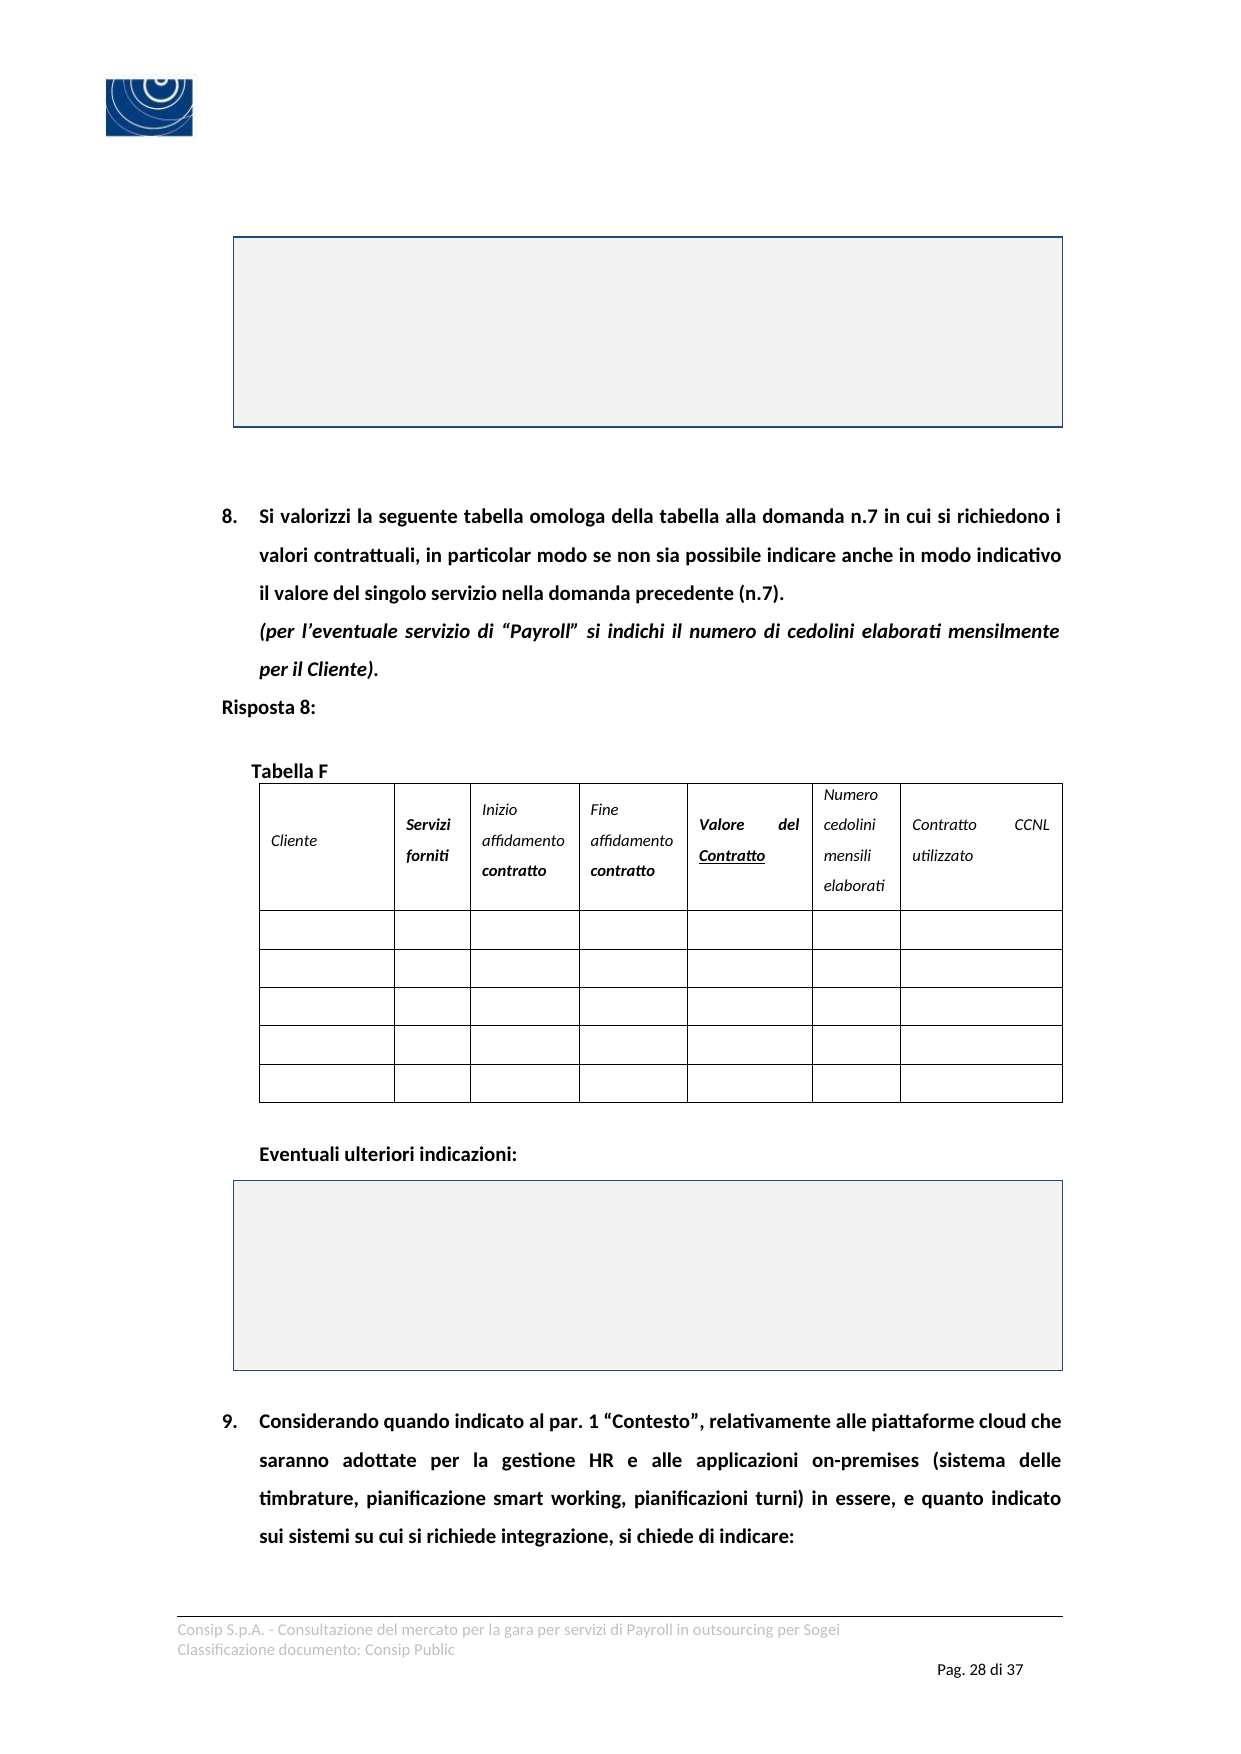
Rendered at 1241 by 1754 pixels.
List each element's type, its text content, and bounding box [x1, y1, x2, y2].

table_cell [688, 911, 812, 948]
table_header [234, 1181, 1062, 1369]
table_cell [580, 911, 687, 948]
table_cell [260, 911, 394, 948]
list (per l’eventuale servizio di “Payroll” si indichi il numero di cedolini elaborati mensilmente per il Cliente). [259, 618, 1063, 682]
table_header Numero cedolini mensili elaborati [813, 784, 900, 910]
list Eventuali ulteriori indicazioni: [259, 1141, 1063, 1167]
table_cell [395, 950, 470, 987]
table_cell [901, 1026, 1062, 1064]
table_cell [813, 950, 900, 987]
table_cell [901, 1065, 1062, 1102]
table_cell [471, 1026, 579, 1064]
picture [103, 73, 199, 141]
table_cell [471, 911, 579, 948]
table_cell [471, 950, 579, 987]
table_cell [688, 1065, 812, 1102]
table_cell [901, 988, 1062, 1025]
table_cell [688, 988, 812, 1025]
table_cell [260, 950, 394, 987]
table_cell [813, 1065, 900, 1102]
table_cell [395, 988, 470, 1025]
table_cell [395, 1065, 470, 1102]
table_cell [813, 1026, 900, 1064]
table_cell [901, 950, 1062, 987]
table_header Inizio affidamento contratto [471, 784, 579, 910]
table_cell [471, 1065, 579, 1102]
table_cell [813, 911, 900, 948]
text Risposta 8: [222, 694, 1063, 720]
table_cell [580, 988, 687, 1025]
table_cell [395, 1026, 470, 1064]
list Considerando quando indicato al par. 1 “Contesto”, relativamente alle piattaforme cloud che saranno adottate per la gestione HR e alle applicazioni on-premises (sistema delle timbrature, pianificazione smart working, pianificazioni turni) in essere, e quanto indicato sui sistemi su cui si richiede integrazione, si chiede di indicare: [222, 1409, 1063, 1548]
table_cell [580, 1026, 687, 1064]
table_cell [260, 988, 394, 1025]
table_header Fine affidamento contratto [580, 784, 687, 910]
text Tabella F [177, 758, 1063, 783]
table_cell [395, 911, 470, 948]
table_header Cliente [260, 784, 394, 910]
table_cell [580, 950, 687, 987]
table_cell [688, 950, 812, 987]
list Si valorizzi la seguente tabella omologa della tabella alla domanda n.7 in cui si richiedono i valori contrattuali, in particolar modo se non sia possibile indicare anche in modo indicativo il valore del singolo servizio nella domanda precedente (n.7). [222, 504, 1063, 605]
table_cell [580, 1065, 687, 1102]
table_header Servizi forniti [395, 784, 470, 910]
table_cell [471, 988, 579, 1025]
table_header [234, 238, 1062, 426]
table_cell [901, 911, 1062, 948]
table_cell [813, 988, 900, 1025]
table_header Contratto CCNL utilizzato [901, 784, 1062, 910]
table_cell [260, 1026, 394, 1064]
table_cell [688, 1026, 812, 1064]
table_header Valore del Contratto [688, 784, 812, 910]
table_cell [260, 1065, 394, 1102]
